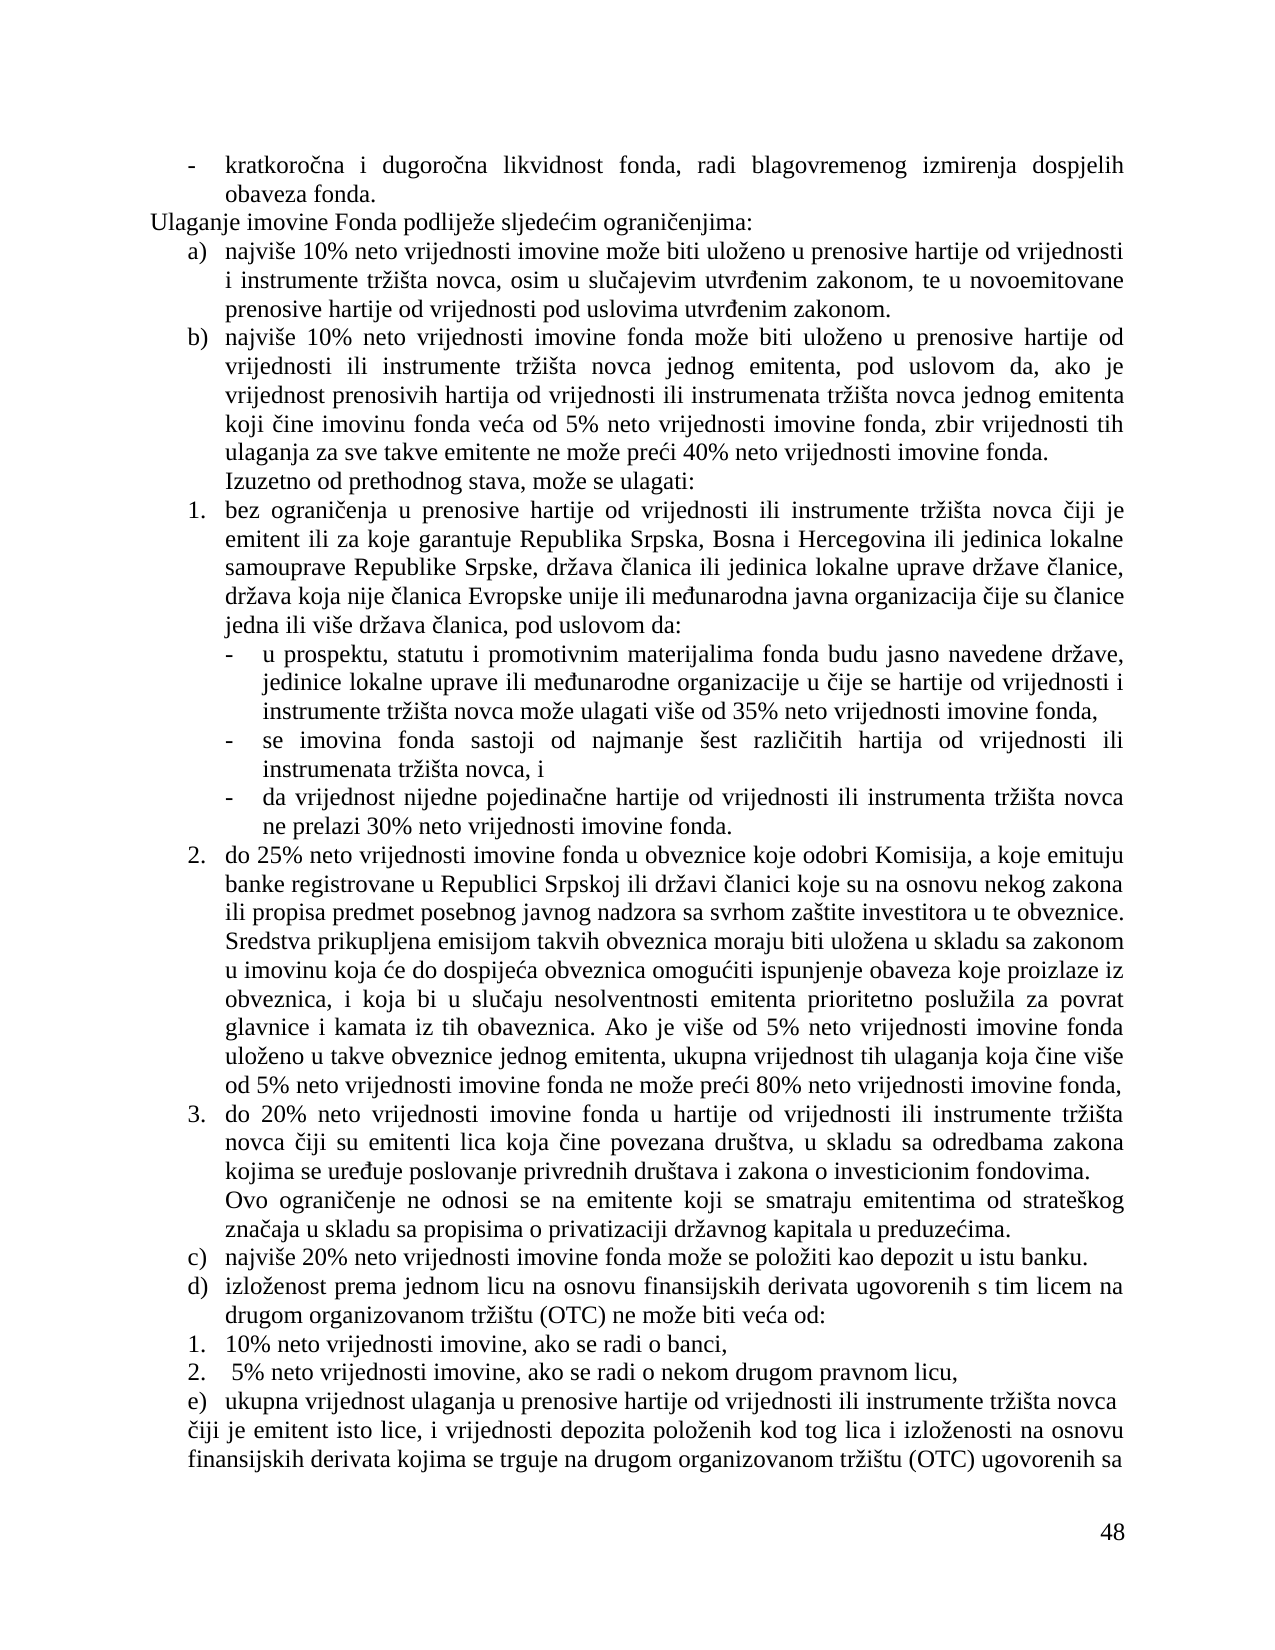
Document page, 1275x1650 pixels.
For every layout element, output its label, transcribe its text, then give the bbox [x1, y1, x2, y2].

list najviše 10% neto vrijednosti imovine fonda može biti uloženo u prenosive hartije od vrijednosti ili instrumente tržišta novca jednog emitenta, pod uslovom da, ako je vrijednost prenosivih hartija od vrijednosti ili instrumenata tržišta novca jednog emitenta koji čine imovinu fonda veća od 5% neto vrijednosti imovine fonda, zbir vrijednosti tih ulaganja za sve takve emitente ne može preći 40% neto vrijednosti imovine fonda. [187, 322, 1125, 466]
list bez ograničenja u prenosive hartije od vrijednosti ili instrumente tržišta novca čiji je emitent ili za koje garantuje Republika Srpska, Bosna i Hercegovina ili jedinica lokalne samouprave Republike Srpske, država članica ili jedinica lokalne uprave države članice, država koja nije članica Evropske unije ili međunarodna javna organizacija čije su članice jedna ili više država članica, pod uslovom da: [187, 495, 1125, 639]
text Ulaganje imovine Fonda podliježe sljedećim ograničenjima: [150, 207, 1125, 236]
list 10% neto vrijednosti imovine, ako se radi o banci, [187, 1329, 1125, 1357]
text Ovo ograničenje ne odnosi se na emitente koji se smatraju emitentima od strateškog značaja u skladu sa propisima o privatizaciji državnog kapitala u preduzećima. [225, 1185, 1125, 1242]
list najviše 20% neto vrijednosti imovine fonda može se položiti kao depozit u istu banku. [187, 1242, 1125, 1271]
list čiji je emitent isto lice, i vrijednosti depozita položenih kod tog lica i izloženosti na osnovu finansijskih derivata kojima se trguje na drugom organizovanom tržištu (OTC) ugovorenih sa [187, 1415, 1125, 1472]
list do 20% neto vrijednosti imovine fonda u hartije od vrijednosti ili instrumente tržišta novca čiji su emitenti lica koja čine povezana društva, u skladu sa odredbama zakona kojima se uređuje poslovanje privrednih društava i zakona o investicionim fondovima. [187, 1099, 1125, 1185]
list u prospektu, statutu i promotivnim materijalima fonda budu jasno navedene države, jedinice lokalne uprave ili međunarodne organizacije u čije se hartije od vrijednosti i instrumente tržišta novca može ulagati više od 35% neto vrijednosti imovine fonda, [225, 639, 1125, 725]
list kratkoročna i dugoročna likvidnost fonda, radi blagovremenog izmirenja dospjelih obaveza fonda. [187, 150, 1125, 207]
list 5% neto vrijednosti imovine, ako se radi o nekom drugom pravnom licu, [187, 1357, 1125, 1386]
text Izuzetno od prethodnog stava, može se ulagati: [225, 466, 1125, 495]
list do 25% neto vrijednosti imovine fonda u obveznice koje odobri Komisija, a koje emituju banke registrovane u Republici Srpskoj ili državi članici koje su na osnovu nekog zakona ili propisa predmet posebnog javnog nadzora sa svrhom zaštite investitora u te obveznice. Sredstva prikupljena emisijom takvih obveznica moraju biti uložena u skladu sa zakonom u imovinu koja će do dospijeća obveznica omogućiti ispunjenje obaveza koje proizlaze iz obveznica, i koja bi u slučaju nesolventnosti emitenta prioritetno poslužila za povrat glavnice i kamata iz tih obaveznica. Ako je više od 5% neto vrijednosti imovine fonda uloženo u takve obveznice jednog emitenta, ukupna vrijednost tih ulaganja koja čine više od 5% neto vrijednosti imovine fonda ne može preći 80% neto vrijednosti imovine fonda, [187, 840, 1125, 1099]
list najviše 10% neto vrijednosti imovine može biti uloženo u prenosive hartije od vrijednosti i instrumente tržišta novca, osim u slučajevim utvrđenim zakonom, te u novoemitovane prenosive hartije od vrijednosti pod uslovima utvrđenim zakonom. [187, 236, 1125, 322]
list da vrijednost nijedne pojedinačne hartije od vrijednosti ili instrumenta tržišta novca ne prelazi 30% neto vrijednosti imovine fonda. [225, 782, 1125, 840]
list ukupna vrijednost ulaganja u prenosive hartije od vrijednosti ili instrumente tržišta novca [187, 1386, 1125, 1415]
list izloženost prema jednom licu na osnovu finansijskih derivata ugovorenih s tim licem na drugom organizovanom tržištu (OTC) ne može biti veća od: [187, 1271, 1125, 1329]
list se imovina fonda sastoji od najmanje šest različitih hartija od vrijednosti ili instrumenata tržišta novca, i [225, 725, 1125, 782]
